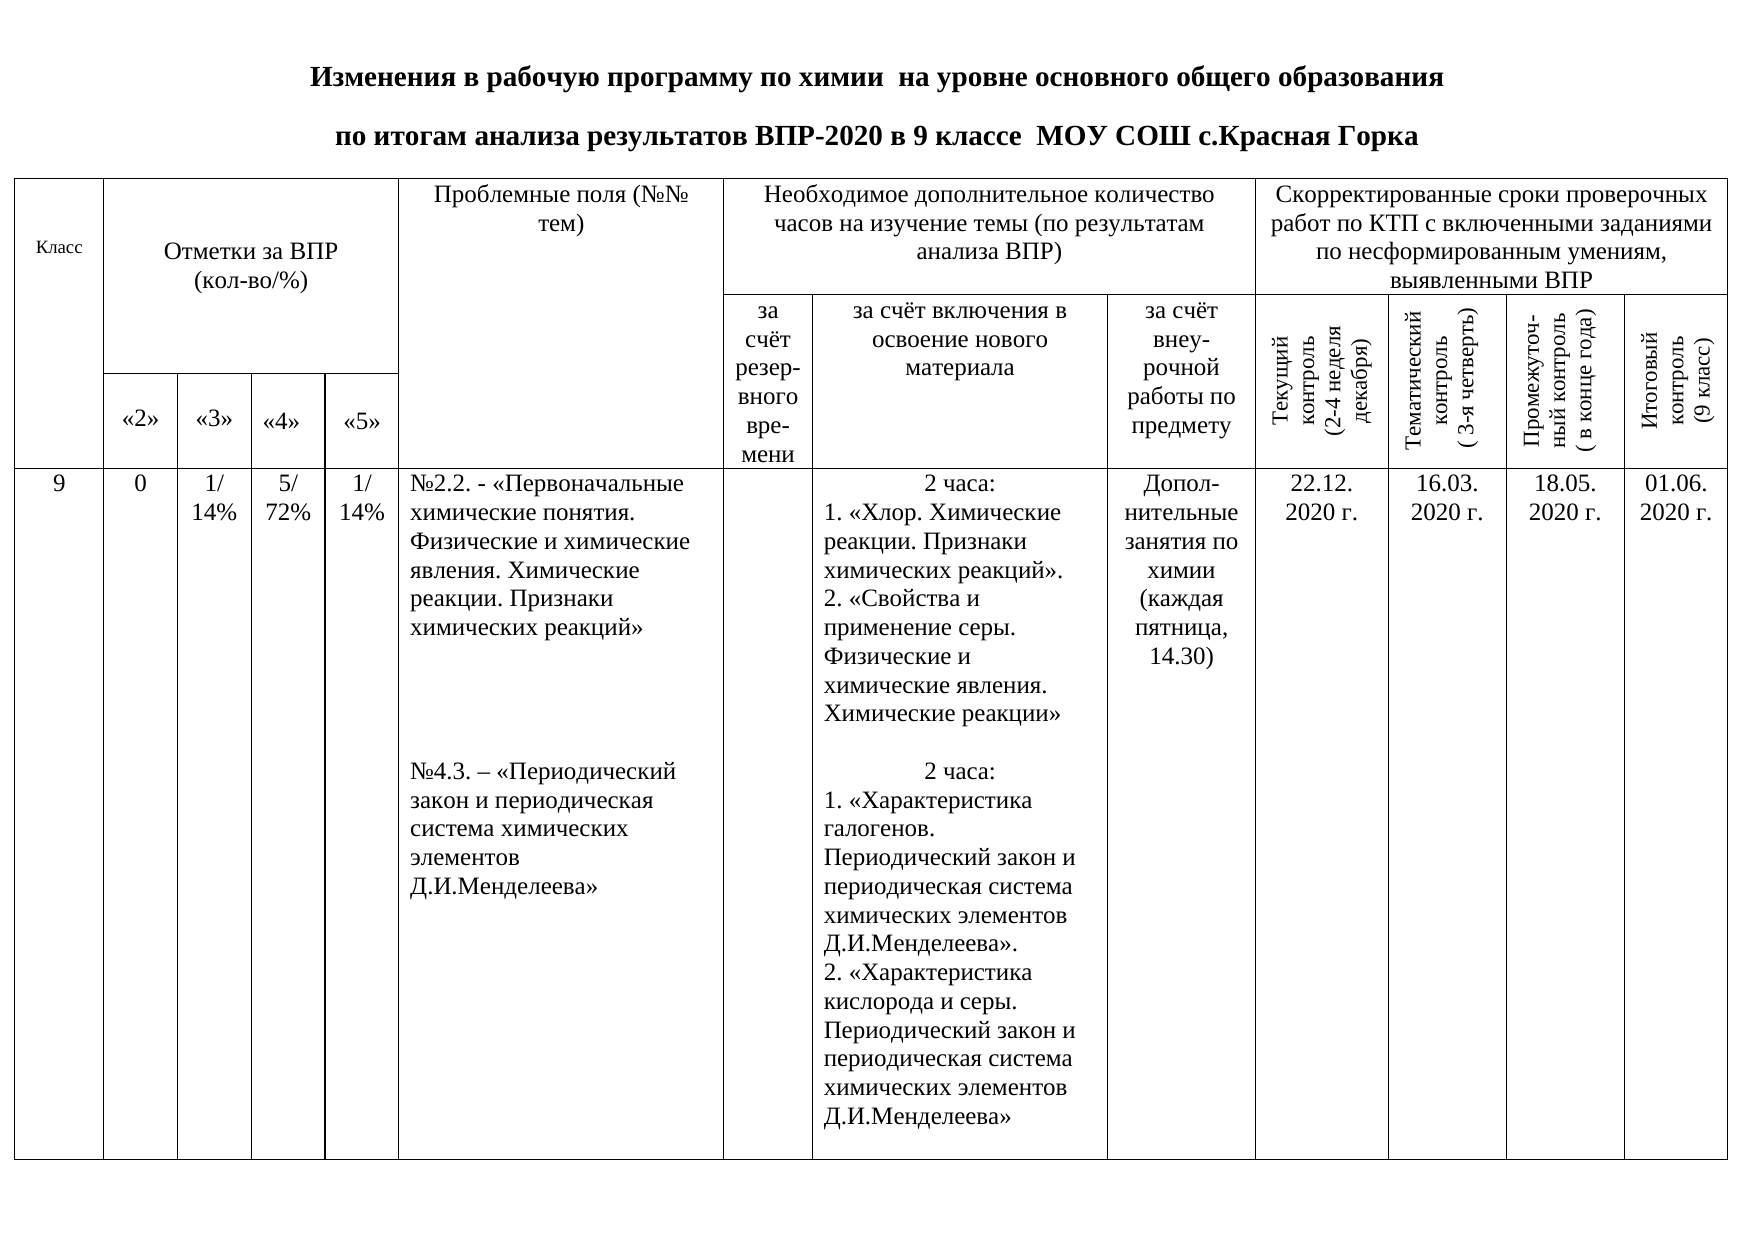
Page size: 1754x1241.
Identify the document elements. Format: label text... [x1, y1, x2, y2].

table_cell 1/ 14% [326, 469, 398, 1158]
table_header Класс [15, 179, 103, 467]
text по итогам анализа результатов ВПР-2020 в 9 классе МОУ СОШ с.Красная Горка [59, 118, 1695, 152]
table_cell «2» [104, 374, 177, 467]
table_cell Промежуточ-ный контроль ( в конце года) [1507, 295, 1624, 467]
text Изменения в рабочую программу по химии на уровне основного общего образования [59, 59, 1695, 93]
table_cell «3» [178, 374, 251, 467]
table_cell «5» [326, 374, 398, 467]
table_cell за счёт включения в освоение нового материала [813, 295, 1107, 467]
table_header Скорректированные сроки проверочных работ по КТП с включенными заданиями по несформированным умениям, выявленными ВПР [1256, 179, 1727, 294]
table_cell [399, 469, 723, 1158]
table_cell «4» [252, 374, 324, 467]
table_cell 9 [15, 469, 103, 1158]
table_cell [1108, 469, 1255, 1158]
table_header Необходимое дополнительное количество часов на изучение темы (по результатам анализа ВПР) [724, 179, 1255, 294]
table_cell 5/ 72% [252, 469, 324, 1158]
table_cell за счёт внеу-рочной работы по предмету [1108, 295, 1255, 467]
table_cell Итоговый контроль (9 класс) [1625, 295, 1727, 467]
table_cell Тематический контроль ( 3-я четверть) [1389, 295, 1506, 467]
table_cell 01.06. 2020 г. [1625, 469, 1727, 1158]
table_cell Текущий контроль (2-4 неделя декабря) [1256, 295, 1388, 467]
table_cell 1/ 14% [178, 469, 251, 1158]
table_cell [724, 469, 812, 1158]
table_cell 22.12. 2020 г. [1256, 469, 1388, 1158]
table_cell 18.05. 2020 г. [1507, 469, 1624, 1158]
table_header Отметки за ВПР (кол-во/%) [104, 179, 398, 373]
table_cell 0 [104, 469, 177, 1158]
table_cell 16.03. 2020 г. [1389, 469, 1506, 1158]
table_cell за счёт резер-вного вре-мени [724, 295, 812, 467]
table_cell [813, 469, 1107, 1158]
table_header Проблемные поля (№№ тем) [399, 179, 723, 467]
